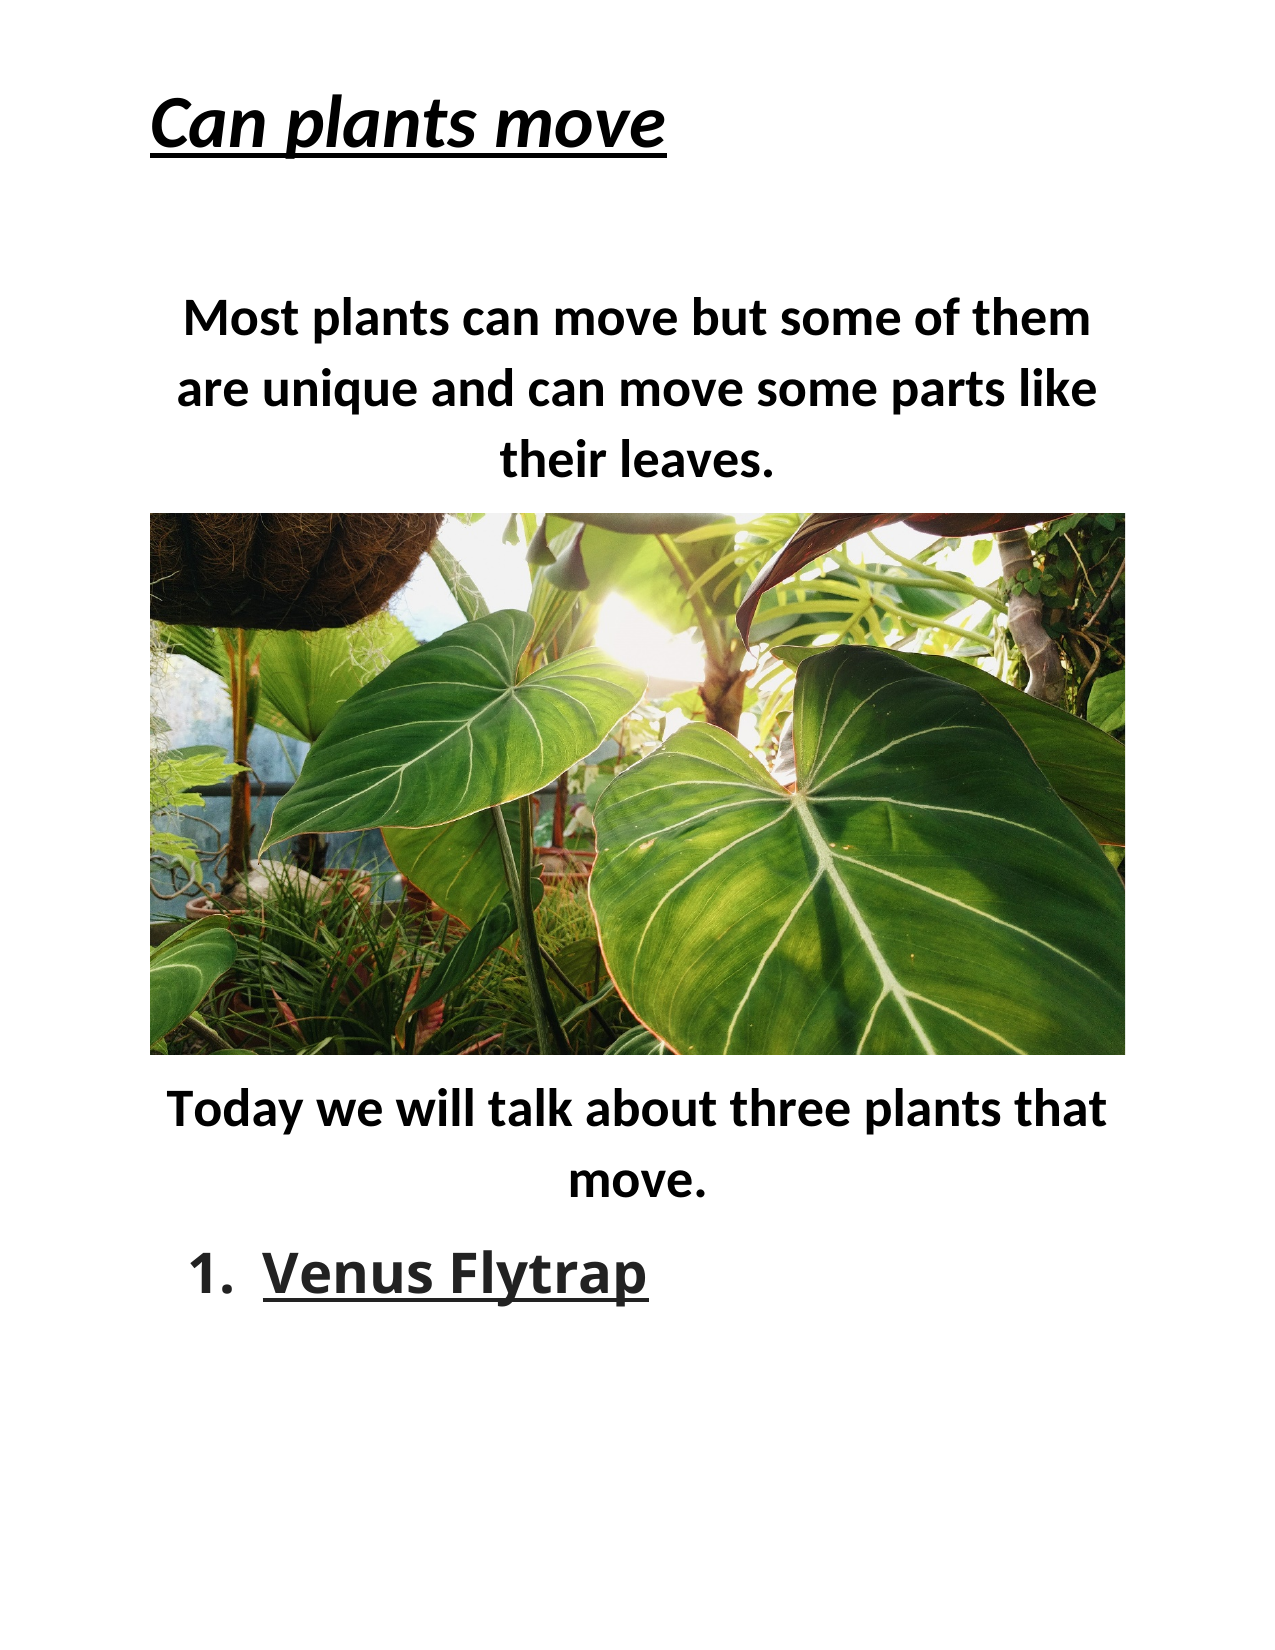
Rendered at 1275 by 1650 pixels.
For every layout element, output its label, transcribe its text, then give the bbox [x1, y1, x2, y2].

list Venus Flytrap [187, 1233, 1125, 1310]
text Today we will talk about three plants that move. [150, 1074, 1125, 1211]
picture [150, 513, 1125, 1055]
text Most plants can move but some of them are unique and can move some parts like their leaves. [150, 283, 1125, 491]
